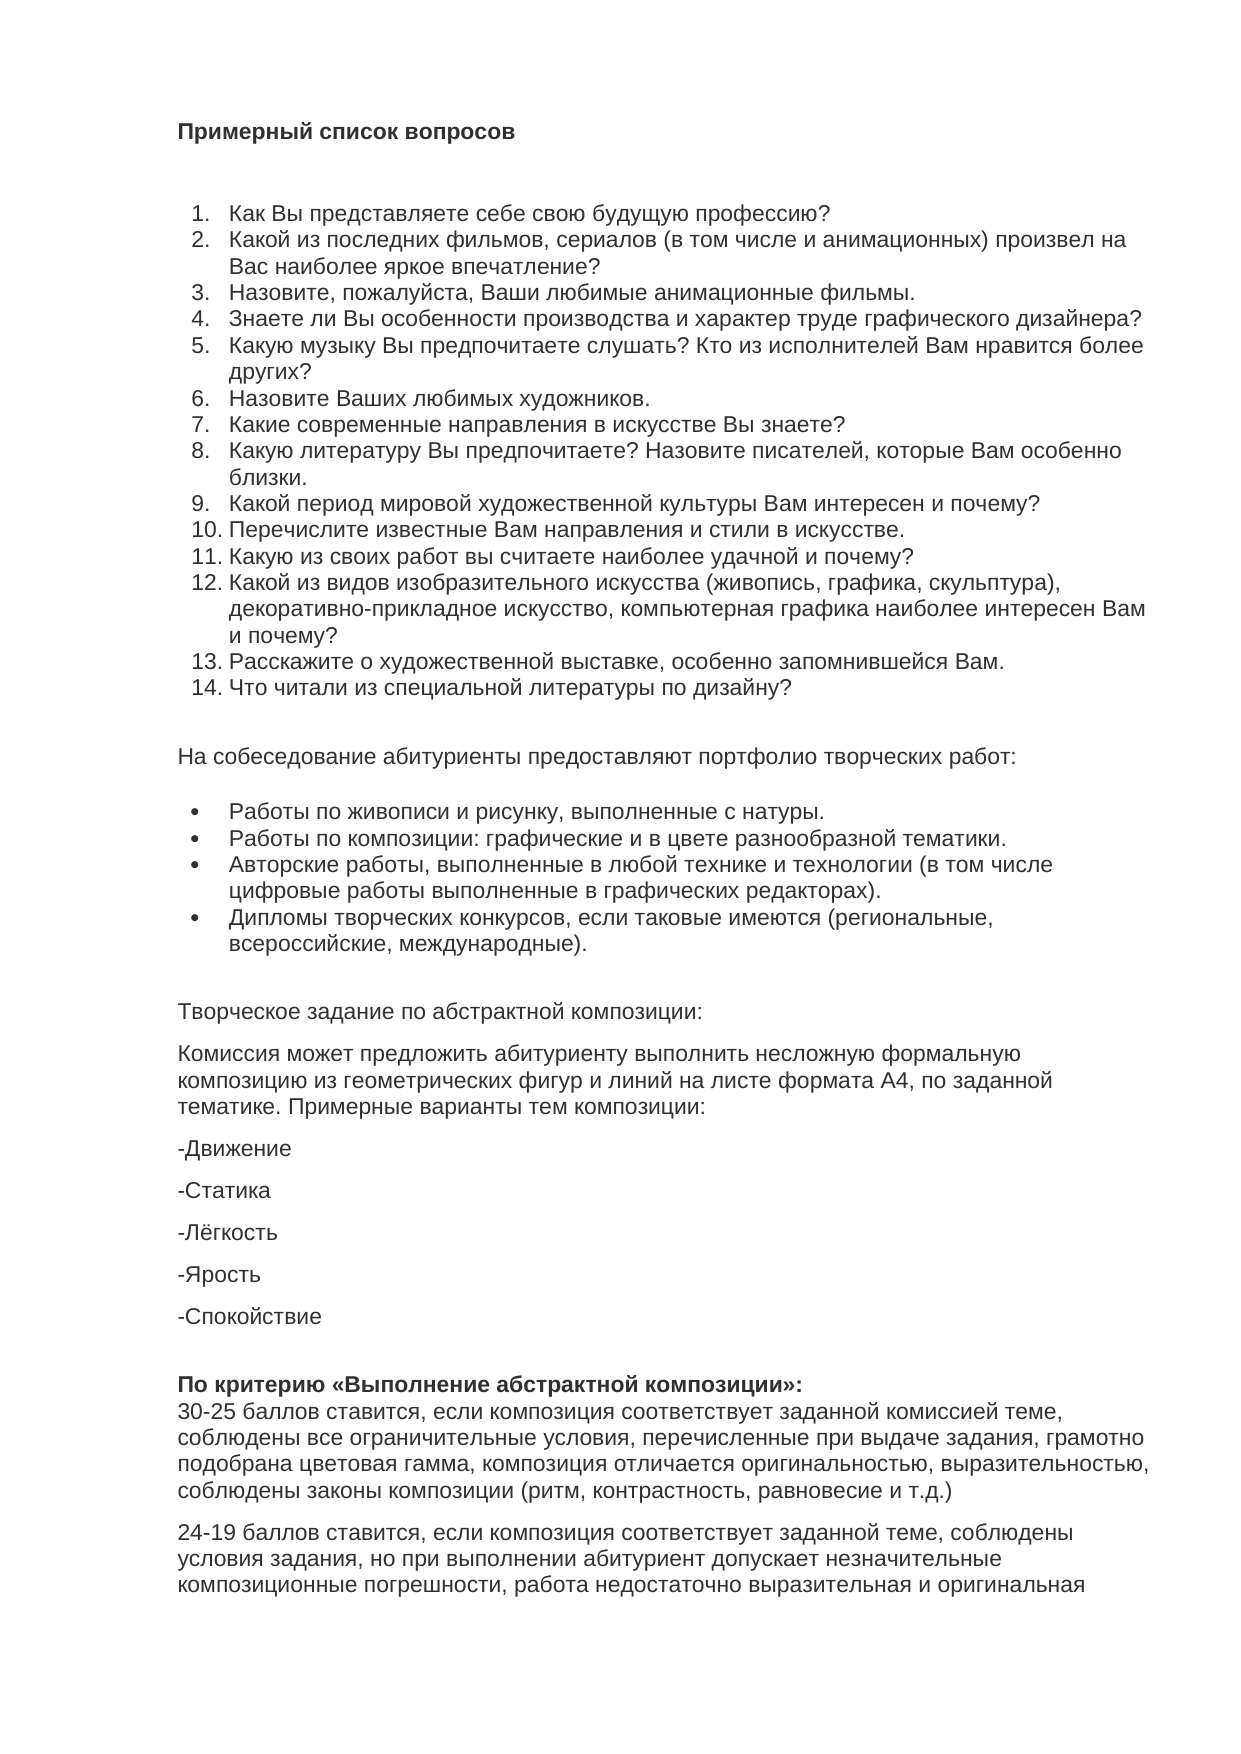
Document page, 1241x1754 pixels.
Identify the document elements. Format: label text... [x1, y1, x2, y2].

text -Лёгкость [177, 1219, 1152, 1245]
list Назовите Ваших любимых художников. [191, 384, 1152, 411]
list Знаете ли Вы особенности производства и характер труде графического дизайнера? [191, 305, 1152, 332]
list Авторские работы, выполненные в любой технике и технологии (в том числе цифровые работы выполненные в графических редакторах). [191, 851, 1152, 904]
list Работы по живописи и рисунку, выполненные с натуры. [191, 798, 1152, 824]
text 30-25 баллов ставится, если композиция соответствует заданной комиссией теме, соблюдены все ограничительные условия, перечисленные при выдаче задания, грамотно подобрана цветовая гамма, композиция отличается оригинальностью, выразительностью, соблюдены законы композиции (ритм, контрастность, равновесие и т.д.) [177, 1398, 1152, 1503]
list Что читали из специальной литературы по дизайну? [191, 674, 1152, 701]
list Какой из видов изобразительного искусства (живопись, графика, скульптура), декоративно-прикладное искусство, компьютерная графика наиболее интересен Вам и почему? [191, 569, 1152, 648]
text Примерный список вопросов [177, 118, 1152, 144]
text -Статика [177, 1177, 1152, 1203]
list Назовите, пожалуйста, Ваши любимые анимационные фильмы. [191, 279, 1152, 305]
list Как Вы представляете себе свою будущую профессию? [191, 200, 1152, 226]
text Творческое задание по абстрактной композиции: [177, 998, 1152, 1025]
text -Движение [177, 1135, 1152, 1161]
list Какие современные направления в искусстве Вы знаете? [191, 411, 1152, 437]
list Какой период мировой художественной культуры Вам интересен и почему? [191, 490, 1152, 516]
text -Спокойствие [177, 1303, 1152, 1329]
text 24-19 баллов ставится, если композиция соответствует заданной теме, соблюдены условия задания, но при выполнении абитуриент допускает незначительные композиционные погрешности, работа недостаточно выразительная и оригинальная [177, 1519, 1152, 1598]
text На собеседование абитуриенты предоставляют портфолио творческих работ: [177, 743, 1152, 769]
text Комиссия может предложить абитуриенту выполнить несложную формальную композицию из геометрических фигур и линий на листе формата А4, по заданной тематике. Примерные варианты тем композиции: [177, 1040, 1152, 1119]
list Дипломы творческих конкурсов, если таковые имеются (региональные, всероссийские, международные). [191, 904, 1152, 956]
list Какой из последних фильмов, сериалов (в том числе и анимационных) произвел на Вас наиболее яркое впечатление? [191, 226, 1152, 279]
list Работы по композиции: графические и в цвете разнообразной тематики. [191, 824, 1152, 851]
text -Ярость [177, 1261, 1152, 1287]
list Какую музыку Вы предпочитаете слушать? Кто из исполнителей Вам нравится более других? [191, 332, 1152, 384]
list Расскажите о художественной выставке, особенно запомнившейся Вам. [191, 648, 1152, 674]
text По критерию «Выполнение абстрактной композиции»: [177, 1371, 1152, 1398]
list Какую литературу Вы предпочитаете? Назовите писателей, которые Вам особенно близки. [191, 437, 1152, 490]
list Какую из своих работ вы считаете наиболее удачной и почему? [191, 543, 1152, 569]
list Перечислите известные Вам направления и стили в искусстве. [191, 516, 1152, 543]
